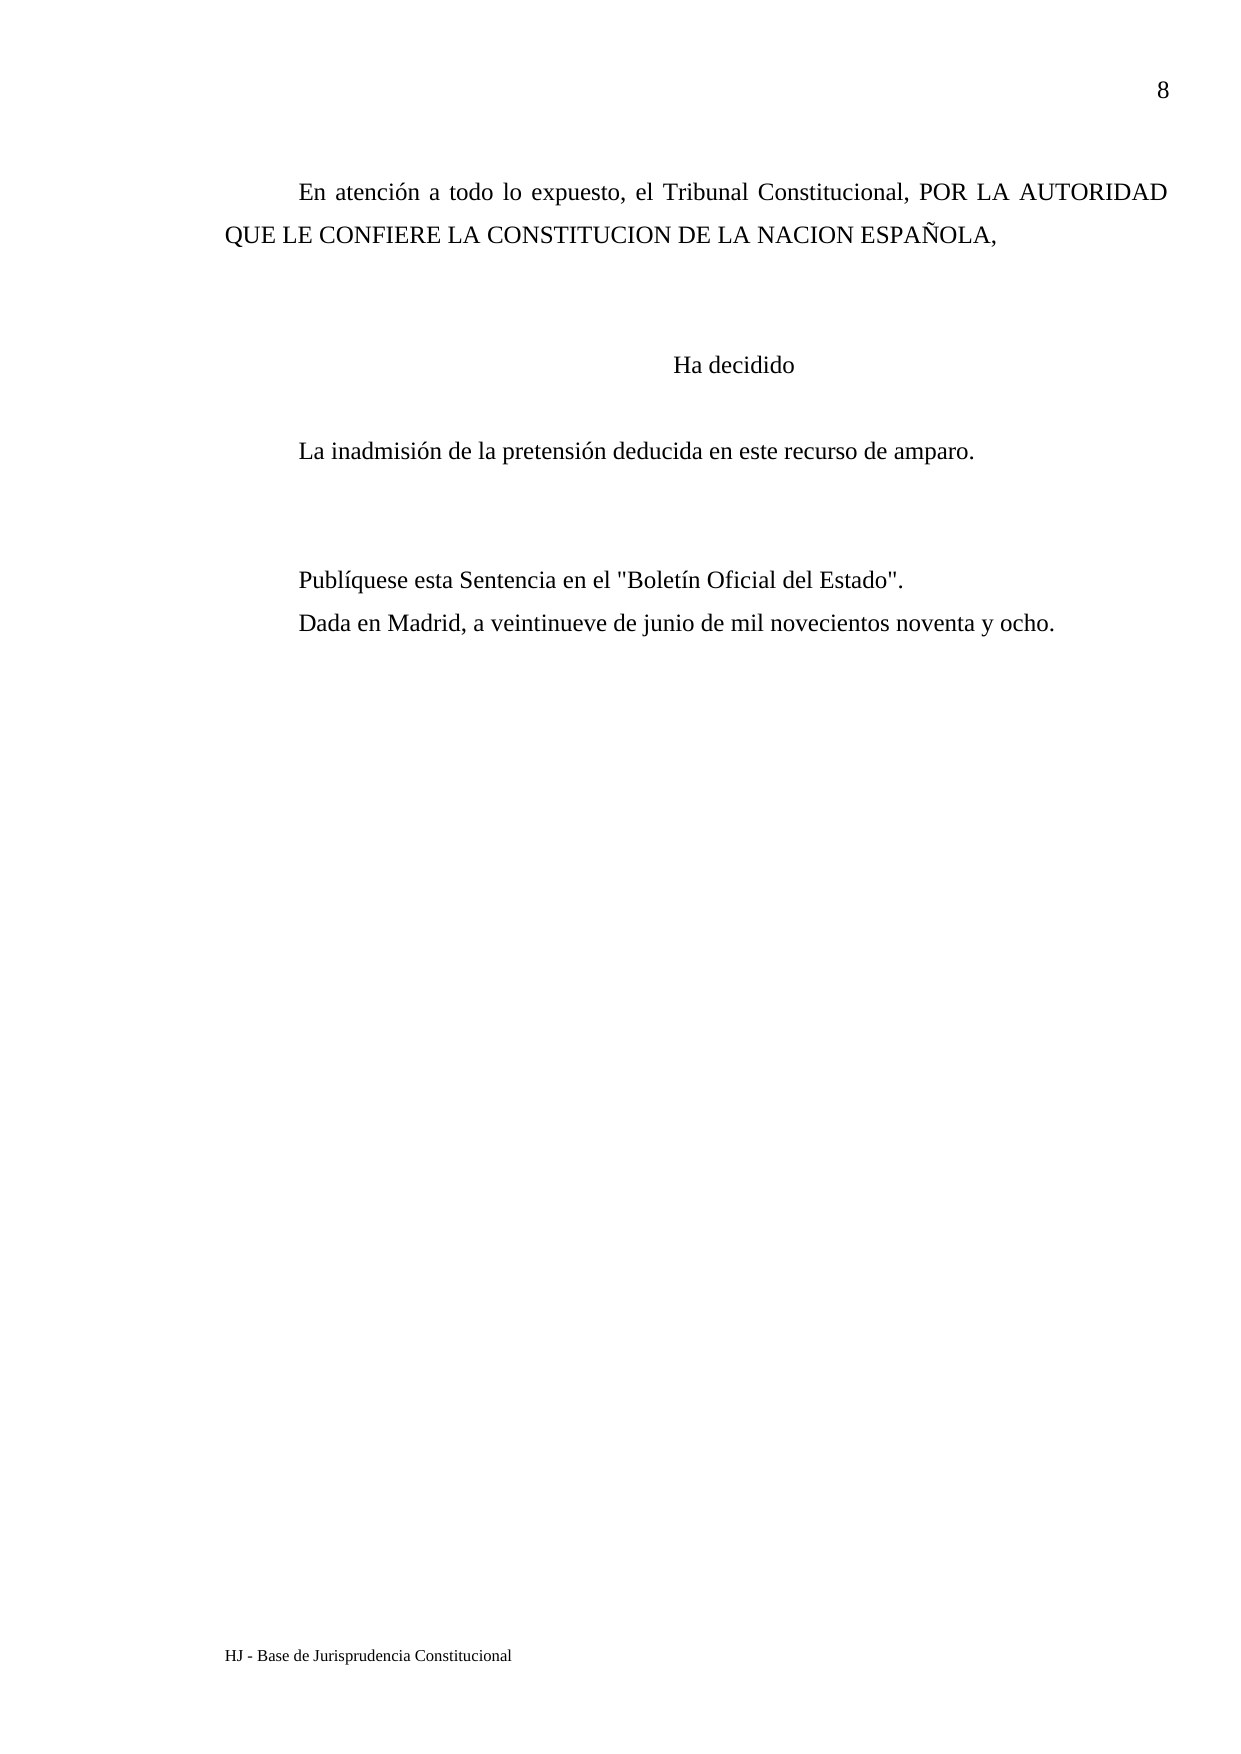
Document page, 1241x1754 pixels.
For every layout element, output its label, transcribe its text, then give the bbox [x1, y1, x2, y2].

text En atención a todo lo expuesto, el Tribunal Constitucional, POR LA AUTORIDAD QUE LE CONFIERE LA CONSTITUCION DE LA NACION ESPAÑOLA, [224, 177, 1169, 249]
text Dada en Madrid, a veintinueve de junio de mil novecientos noventa y ocho. [224, 608, 1169, 637]
text La inadmisión de la pretensión deducida en este recurso de amparo. [224, 436, 1169, 465]
text Ha decidido [224, 350, 1169, 378]
text Publíquese esta Sentencia en el "Boletín Oficial del Estado". [224, 565, 1169, 594]
